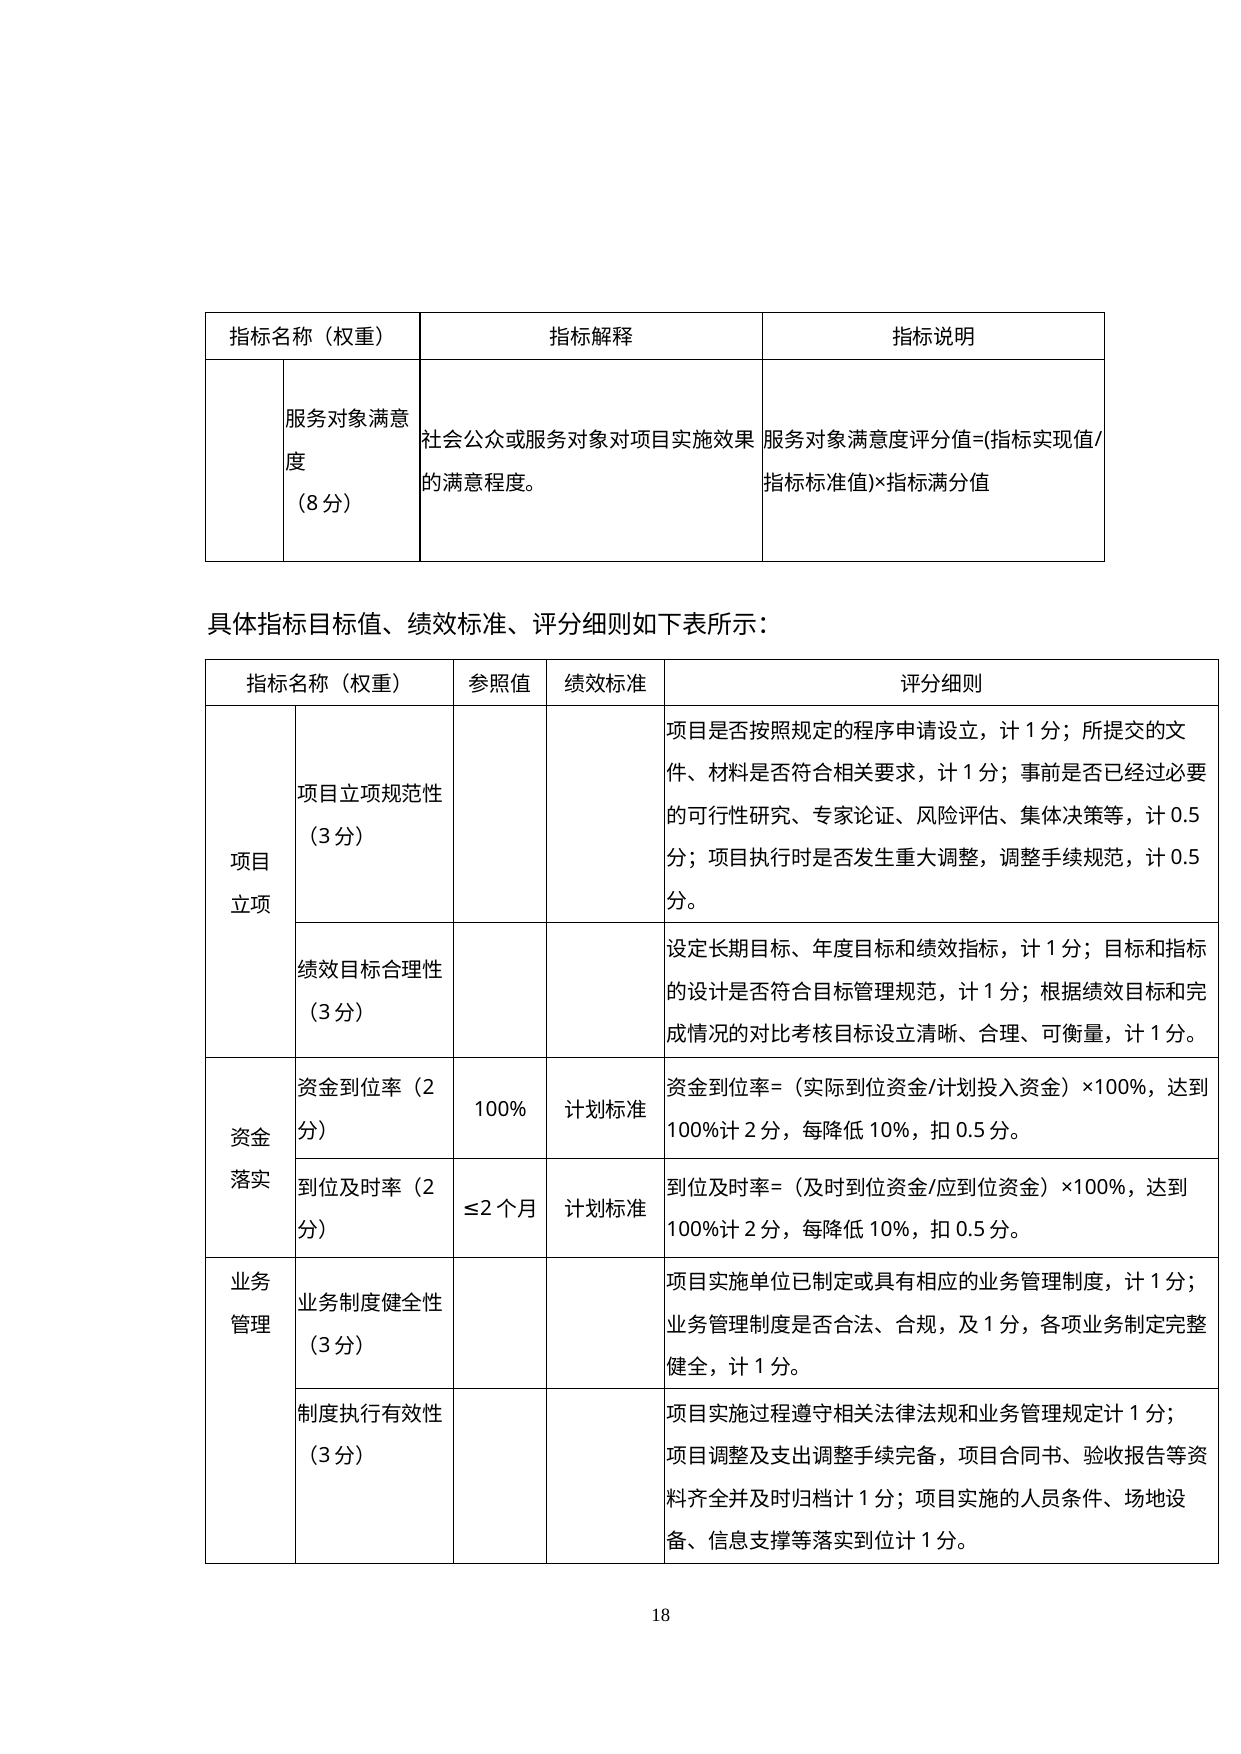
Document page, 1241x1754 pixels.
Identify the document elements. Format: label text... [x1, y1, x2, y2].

table_cell [454, 1389, 546, 1562]
table_cell 社会公众或服务对象对项目实施效果的满意程度。 [421, 360, 762, 561]
table_cell 资金到位率（2分） [296, 1058, 453, 1158]
table_cell 项目立项规范性（3分） [296, 706, 453, 922]
table_cell 设定长期目标、年度目标和绩效指标，计1分；目标和指标的设计是否符合目标管理规范，计1分；根据绩效目标和完成情况的对比考核目标设立清晰、合理、可衡量，计1分。 [665, 923, 1218, 1057]
table_cell [454, 706, 546, 922]
table_cell 资金到位率=（实际到位资金/计划投入资金）×100%，达到100%计2分，每降低10%，扣0.5分。 [665, 1058, 1218, 1158]
table_header 绩效标准 [547, 660, 664, 705]
table_cell 项目实施过程遵守相关法律法规和业务管理规定计1分； 项目调整及支出调整手续完备，项目合同书、验收报告等资料齐全并及时归档计1分；项目实施的人员条件、场地设备、信息支撑等落实到位计1分。 [665, 1389, 1218, 1562]
table_header 指标说明 [763, 313, 1104, 358]
table_header 指标解释 [421, 313, 762, 358]
table_cell [547, 1258, 664, 1388]
table_cell ≤2个月 [454, 1159, 546, 1257]
table_cell 业务 管理 [206, 1258, 295, 1562]
table_cell 到位及时率（2分） [296, 1159, 453, 1257]
table_header 评分细则 [665, 660, 1218, 705]
table_cell 到位及时率=（及时到位资金/应到位资金）×100%，达到100%计2分，每降低10%，扣0.5分。 [665, 1159, 1218, 1257]
table_cell 服务对象满意度评分值=(指标实现值/指标标准值)×指标满分值 [763, 360, 1104, 561]
table_cell 制度执行有效性 （3分） [296, 1389, 453, 1562]
table_cell 项目实施单位已制定或具有相应的业务管理制度，计1分； 业务管理制度是否合法、合规，及1分，各项业务制定完整健全，计1分。 [665, 1258, 1218, 1388]
table_cell 项目是否按照规定的程序申请设立，计1分；所提交的文件、材料是否符合相关要求，计1分；事前是否已经过必要的可行性研究、专家论证、风险评估、集体决策等，计0.5分；项目执行时是否发生重大调整，调整手续规范，计0.5分。 [665, 706, 1218, 922]
table_header 指标名称（权重） [206, 313, 419, 358]
table_cell [454, 1258, 546, 1388]
table_cell 绩效目标合理性（3分） [296, 923, 453, 1057]
text 具体指标目标值、绩效标准、评分细则如下表所示： [207, 604, 1092, 640]
table_cell 100% [454, 1058, 546, 1158]
table_cell 计划标准 [547, 1159, 664, 1257]
table_cell 服务对象满意度 （8分） [284, 360, 419, 561]
table_cell [547, 1389, 664, 1562]
table_cell [547, 923, 664, 1057]
table_cell 计划标准 [547, 1058, 664, 1158]
table_cell [547, 706, 664, 922]
table_cell 项目 立项 [206, 706, 295, 1057]
table_cell 资金 落实 [206, 1058, 295, 1257]
table_cell [454, 923, 546, 1057]
table_header 参照值 [454, 660, 546, 705]
table_header 指标名称（权重） [206, 660, 453, 705]
table_cell 业务制度健全性 （3分） [296, 1258, 453, 1388]
